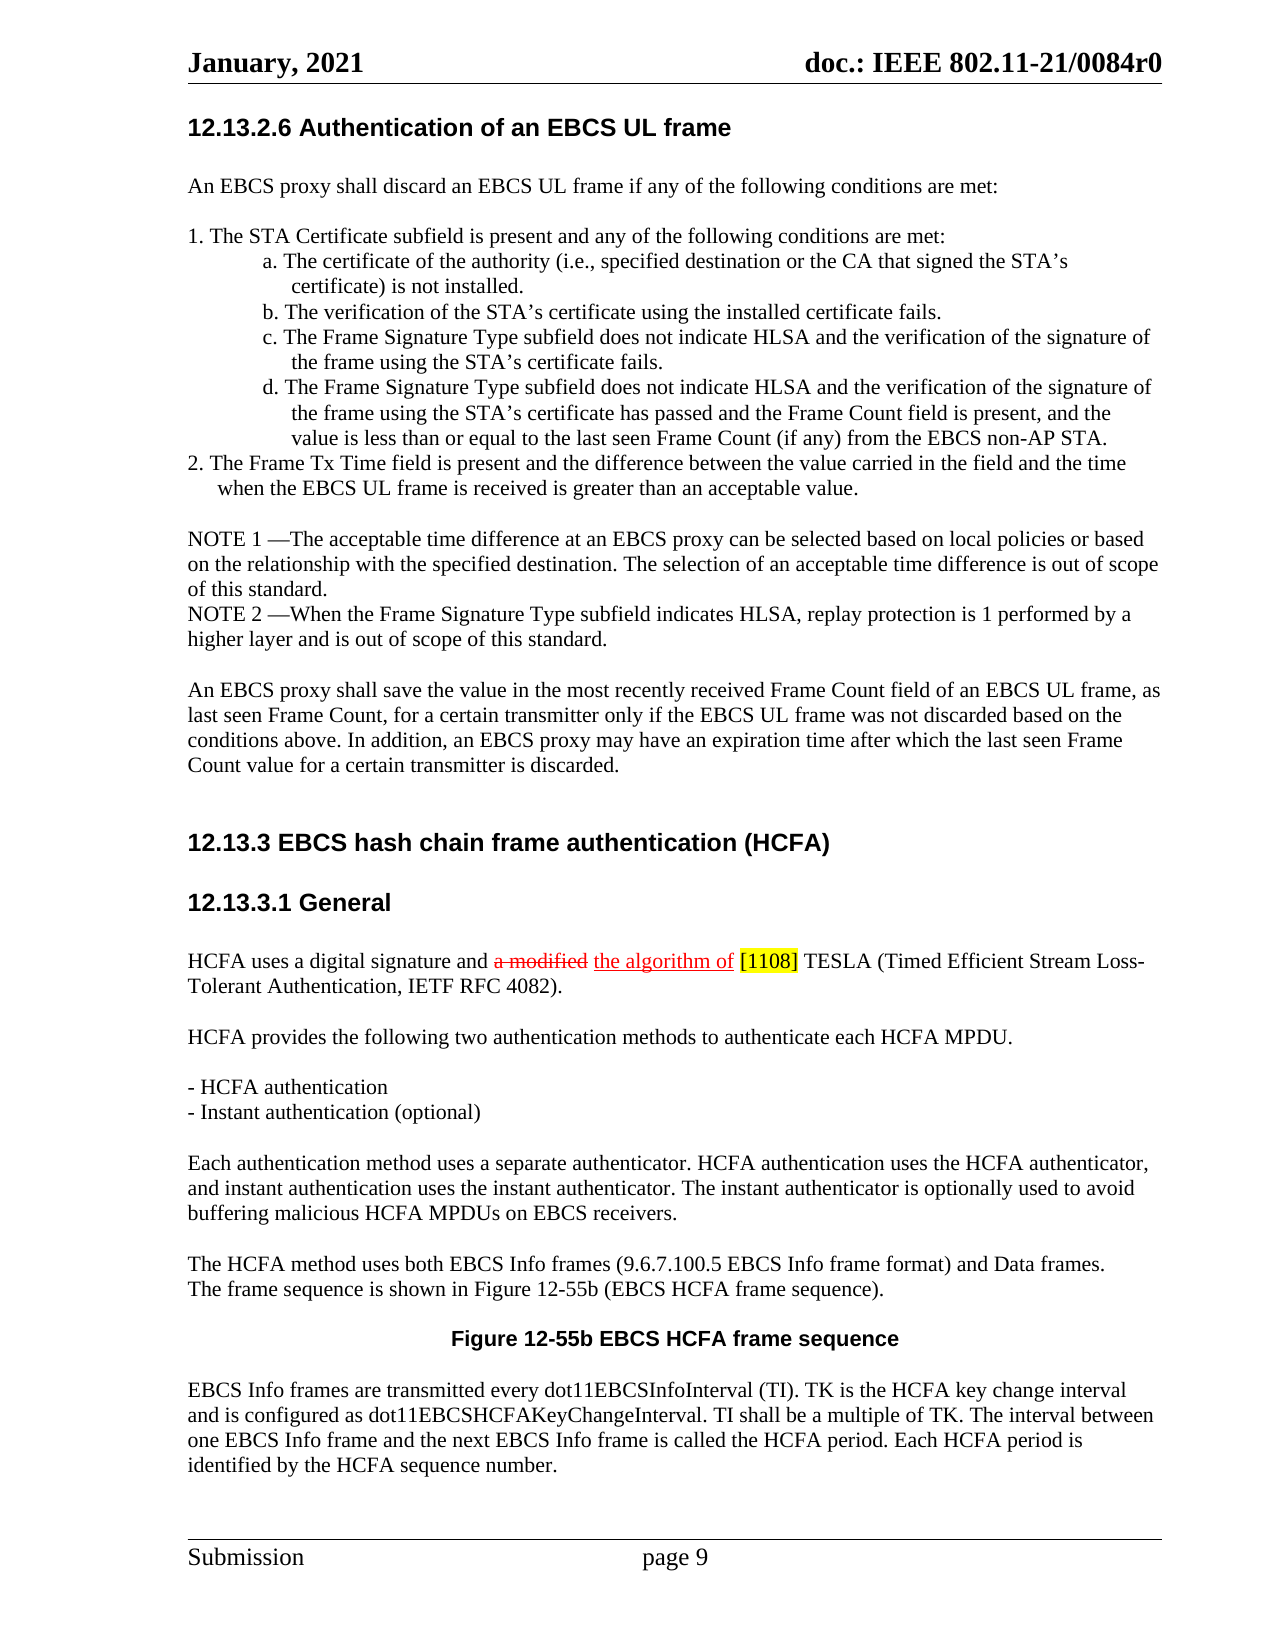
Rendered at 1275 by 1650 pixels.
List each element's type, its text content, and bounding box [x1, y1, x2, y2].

text Each authentication method uses a separate authenticator. HCFA authentication uses the HCFA authenticator, and instant authentication uses the instant authenticator. The instant authenticator is optionally used to avoid buffering malicious HCFA MPDUs on EBCS receivers. [187, 1150, 1162, 1225]
text - HCFA authentication [187, 1074, 1162, 1099]
text HCFA provides the following two authentication methods to authenticate each HCFA MPDU. [187, 1024, 1162, 1049]
text a. The certificate of the authority (i.e., specified destination or the CA that signed the STA’s certificate) is not installed. [262, 248, 1162, 299]
text NOTE 2 —When the Frame Signature Type subfield indicates HLSA, replay protection is 1 performed by a higher layer and is out of scope of this standard. [187, 601, 1162, 652]
text 1. The STA Certificate subfield is present and any of the following conditions are met: [187, 223, 1162, 248]
text - Instant authentication (optional) [187, 1099, 1162, 1124]
text 2. The Frame Tx Time field is present and the difference between the value carried in the field and the time when the EBCS UL frame is received is greater than an acceptable value. [187, 450, 1162, 500]
text d. The Frame Signature Type subfield does not indicate HLSA and the verification of the signature of the frame using the STA’s certificate has passed and the Frame Count field is present, and the value is less than or equal to the last seen Frame Count (if any) from the EBCS non-AP STA. [262, 374, 1162, 450]
text c. The Frame Signature Type subfield does not indicate HLSA and the verification of the signature of the frame using the STA’s certificate fails. [262, 324, 1162, 374]
subtitle 12.13.2.6 Authentication of an EBCS UL frame [187, 112, 1162, 141]
subtitle 12.13.3.1 General [187, 888, 1162, 917]
text An EBCS proxy shall discard an EBCS UL frame if any of the following conditions are met: [187, 173, 1162, 198]
text EBCS Info frames are transmitted every dot11EBCSInfoInterval (TI). TK is the HCFA key change interval and is configured as dot11EBCSHCFAKeyChangeInterval. TI shall be a multiple of TK. The interval between one EBCS Info frame and the next EBCS Info frame is called the HCFA period. Each HCFA period is identified by the HCFA sequence number. [187, 1377, 1162, 1477]
text NOTE 1 —The acceptable time difference at an EBCS proxy can be selected based on local policies or based on the relationship with the specified destination. The selection of an acceptable time difference is out of scope of this standard. [187, 526, 1162, 601]
text The HCFA method uses both EBCS Info frames (9.6.7.100.5 EBCS Info frame format) and Data frames. [187, 1251, 1162, 1276]
text The frame sequence is shown in Figure 12-55b (EBCS HCFA frame sequence). [187, 1276, 1162, 1301]
subtitle 12.13.3 EBCS hash chain frame authentication (HCFA) [187, 828, 1162, 857]
text b. The verification of the STA’s certificate using the installed certificate fails. [187, 299, 1162, 324]
text An EBCS proxy shall save the value in the most recently received Frame Count field of an EBCS UL frame, as last seen Frame Count, for a certain transmitter only if the EBCS UL frame was not discarded based on the conditions above. In addition, an EBCS proxy may have an expiration time after which the last seen Frame Count value for a certain transmitter is discarded. [187, 677, 1162, 778]
text Figure 12-55b EBCS HCFA frame sequence [187, 1326, 1162, 1351]
text HCFA uses a digital signature and a modified the algorithm of [1108] TESLA (Timed Efficient Stream Loss-Tolerant Authentication, IETF RFC 4082). [187, 948, 1162, 998]
